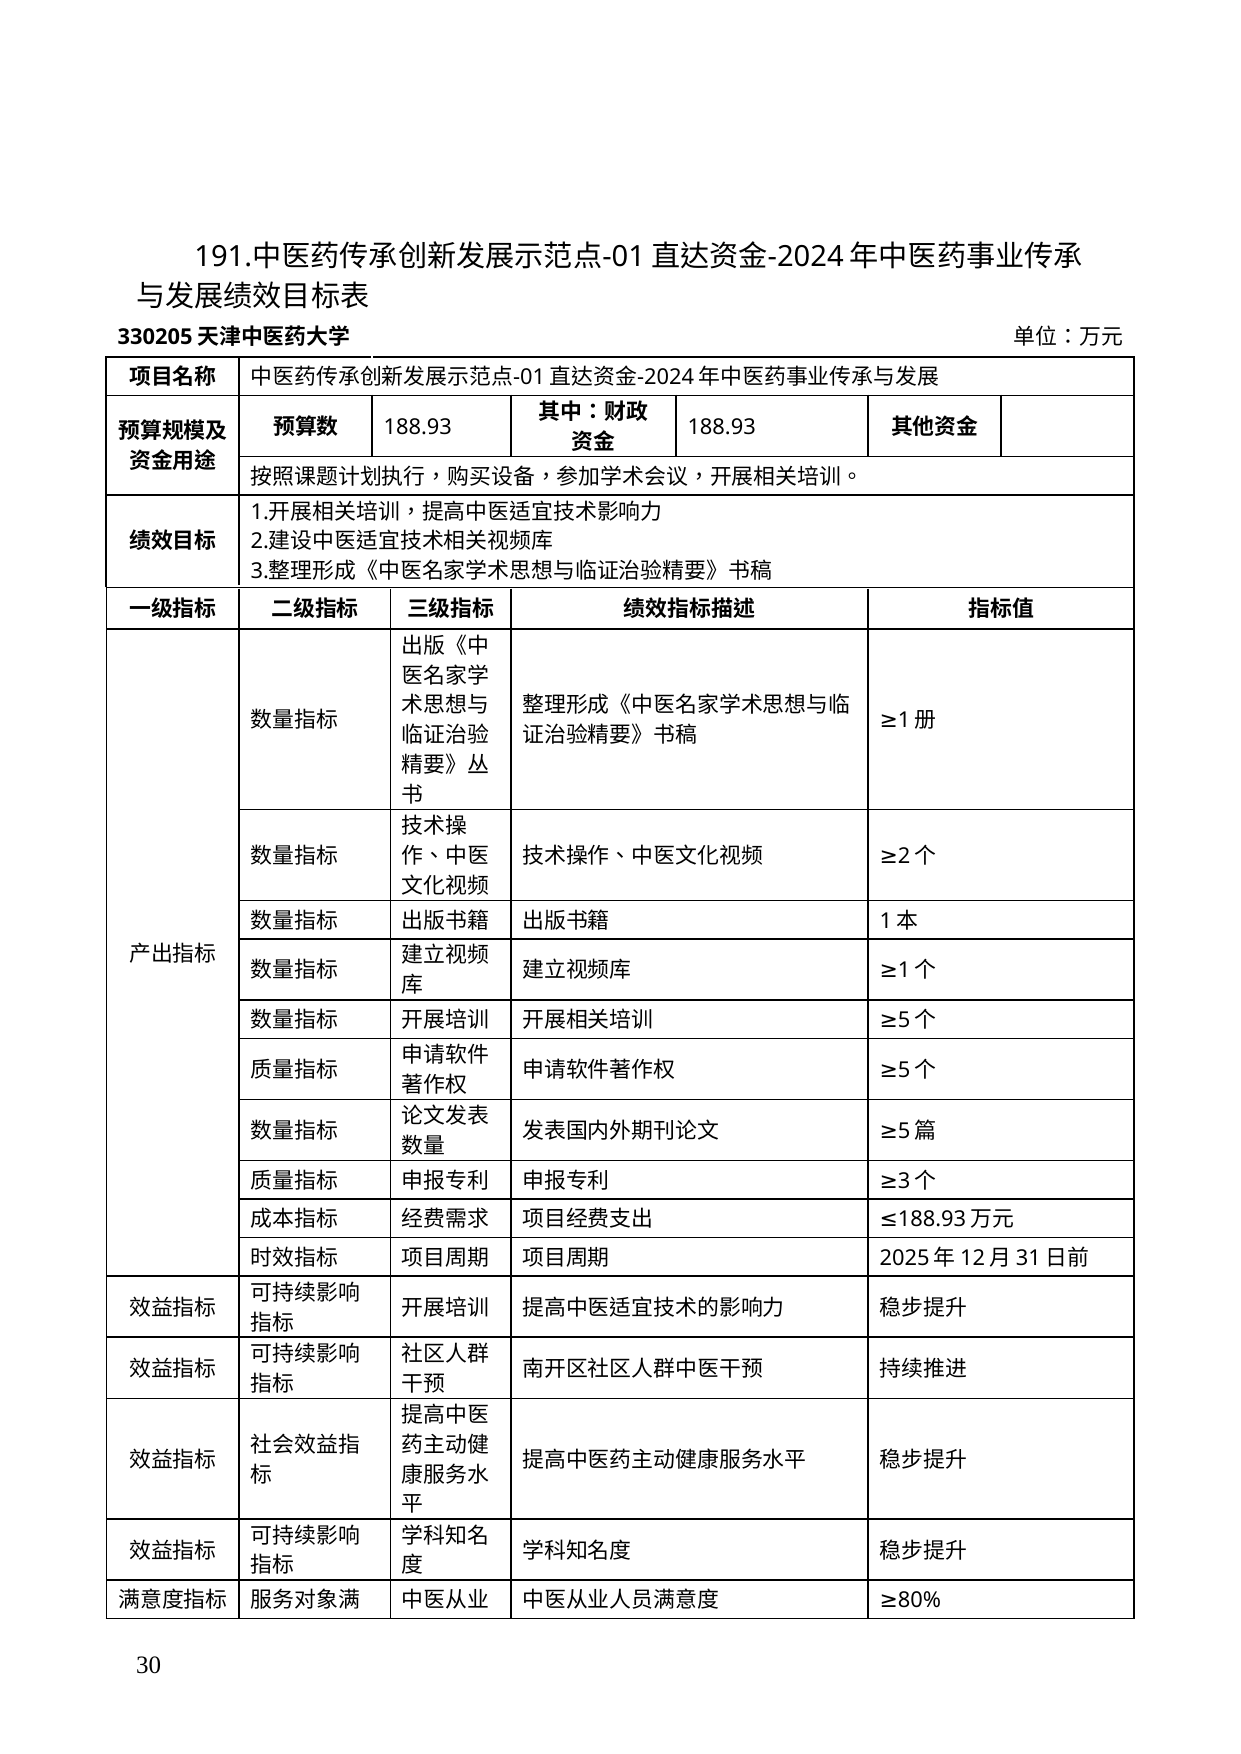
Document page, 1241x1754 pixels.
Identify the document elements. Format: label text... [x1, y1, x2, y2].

table_cell 数量指标 [240, 630, 390, 808]
text 191.中医药传承创新发展示范点-01直达资金-2024年中医药事业传承与发展绩效目标表 [136, 235, 1104, 315]
table_cell 学科知名度 [391, 1520, 510, 1579]
table_cell 申报专利 [512, 1161, 867, 1198]
table_header 一级指标 [107, 588, 239, 628]
table_cell ≥80% [869, 1581, 1133, 1618]
table_cell 南开区社区人群中医干预 [512, 1338, 867, 1397]
table_cell 建立视频库 [512, 940, 867, 999]
table_cell 经费需求 [391, 1200, 510, 1237]
table_cell 预算规模及资金用途 [107, 396, 238, 494]
table_cell 188.93 [373, 396, 510, 456]
table_cell 1.开展相关培训，提高中医适宜技术影响力 2.建设中医适宜技术相关视频库 3.整理形成《中医名家学术思想与临证治验精要》书稿 [240, 496, 1133, 585]
table_cell 可持续影响指标 [240, 1277, 390, 1336]
table_cell 整理形成《中医名家学术思想与临证治验精要》书稿 [512, 630, 867, 808]
table_cell ≥1个 [869, 940, 1133, 999]
table_cell ≤188.93万元 [869, 1200, 1133, 1237]
table_header 三级指标 [391, 588, 511, 628]
table_cell 提高中医适宜技术的影响力 [512, 1277, 867, 1336]
table_cell ≥5个 [869, 1001, 1133, 1037]
table_cell 社区人群干预 [391, 1338, 510, 1397]
table_cell 数量指标 [240, 901, 390, 938]
table_cell 申请软件著作权 [391, 1039, 510, 1099]
table_cell 效益指标 [107, 1399, 238, 1518]
table_cell 质量指标 [240, 1039, 390, 1099]
table_cell 技术操作、中医文化视频 [391, 810, 510, 899]
table_cell 服务对象满意度指标 [240, 1581, 390, 1618]
table_cell 数量指标 [240, 1100, 390, 1160]
table_cell 项目周期 [512, 1238, 867, 1275]
table_cell 出版《中医名家学术思想与临证治验精要》丛书 [391, 630, 510, 808]
table_cell 中医从业人员满意度 [512, 1581, 867, 1618]
table_cell 产出指标 [107, 630, 238, 1275]
table_cell 学科知名度 [512, 1520, 867, 1579]
table_cell 效益指标 [107, 1338, 238, 1397]
table_header 330205天津中医药大学 [107, 316, 371, 356]
table_cell 申报专利 [391, 1161, 510, 1198]
table_cell 满意度指标 [107, 1581, 238, 1618]
table_cell 质量指标 [240, 1161, 390, 1198]
table_cell 可持续影响指标 [240, 1338, 390, 1397]
table_cell 中医药传承创新发展示范点-01直达资金-2024年中医药事业传承与发展 [240, 358, 1133, 394]
table_cell 成本指标 [240, 1200, 390, 1237]
table_cell ≥2个 [869, 810, 1133, 899]
table_cell 数量指标 [240, 1001, 390, 1037]
table_cell 可持续影响指标 [240, 1520, 390, 1579]
table_header 指标值 [869, 588, 1133, 628]
table_cell 按照课题计划执行，购买设备，参加学术会议，开展相关培训。 [240, 457, 1133, 494]
table_cell 稳步提升 [869, 1399, 1133, 1518]
table_cell 效益指标 [107, 1520, 238, 1579]
table_cell 论文发表数量 [391, 1100, 510, 1160]
table_cell ≥3个 [869, 1161, 1133, 1198]
table_cell 开展培训 [391, 1277, 510, 1336]
table_cell 项目经费支出 [512, 1200, 867, 1237]
table_cell 项目名称 [107, 358, 238, 394]
table_cell 188.93 [677, 396, 867, 456]
table_cell 其他资金 [869, 396, 1000, 456]
table_cell 申请软件著作权 [512, 1039, 867, 1099]
table_header 二级指标 [240, 588, 390, 628]
table_cell ≥1册 [869, 630, 1133, 808]
table_cell 稳步提升 [869, 1277, 1133, 1336]
table_cell 中医从业人员满意度 [391, 1581, 510, 1618]
table_cell 1本 [869, 901, 1133, 938]
table_cell 提高中医药主动健康服务水平 [512, 1399, 867, 1518]
table_cell 出版书籍 [512, 901, 867, 938]
table_cell 效益指标 [107, 1277, 238, 1336]
table_cell 社会效益指标 [240, 1399, 390, 1518]
table_cell 开展相关培训 [512, 1001, 867, 1037]
table_cell 时效指标 [240, 1238, 390, 1275]
table_cell 发表国内外期刊论文 [512, 1100, 867, 1160]
table_cell 项目周期 [391, 1238, 510, 1275]
table_cell 提高中医药主动健康服务水平 [391, 1399, 510, 1518]
table_cell 数量指标 [240, 940, 390, 999]
table_header 绩效指标描述 [512, 588, 868, 628]
table_cell 绩效目标 [107, 496, 238, 585]
table_header 单位：万元 [373, 316, 1133, 356]
table_cell 建立视频库 [391, 940, 510, 999]
table_cell 稳步提升 [869, 1520, 1133, 1579]
table_cell 2025年12月31日前 [869, 1238, 1133, 1275]
table_cell ≥5个 [869, 1039, 1133, 1099]
table_cell 其中：财政 资金 [512, 396, 675, 456]
table_cell 数量指标 [240, 810, 390, 899]
table_cell 开展培训 [391, 1001, 510, 1037]
table_cell [1002, 396, 1133, 456]
table_cell 预算数 [240, 396, 371, 456]
table_cell 持续推进 [869, 1338, 1133, 1397]
table_cell ≥5篇 [869, 1100, 1133, 1160]
table_cell 技术操作、中医文化视频 [512, 810, 867, 899]
table_cell 出版书籍 [391, 901, 510, 938]
